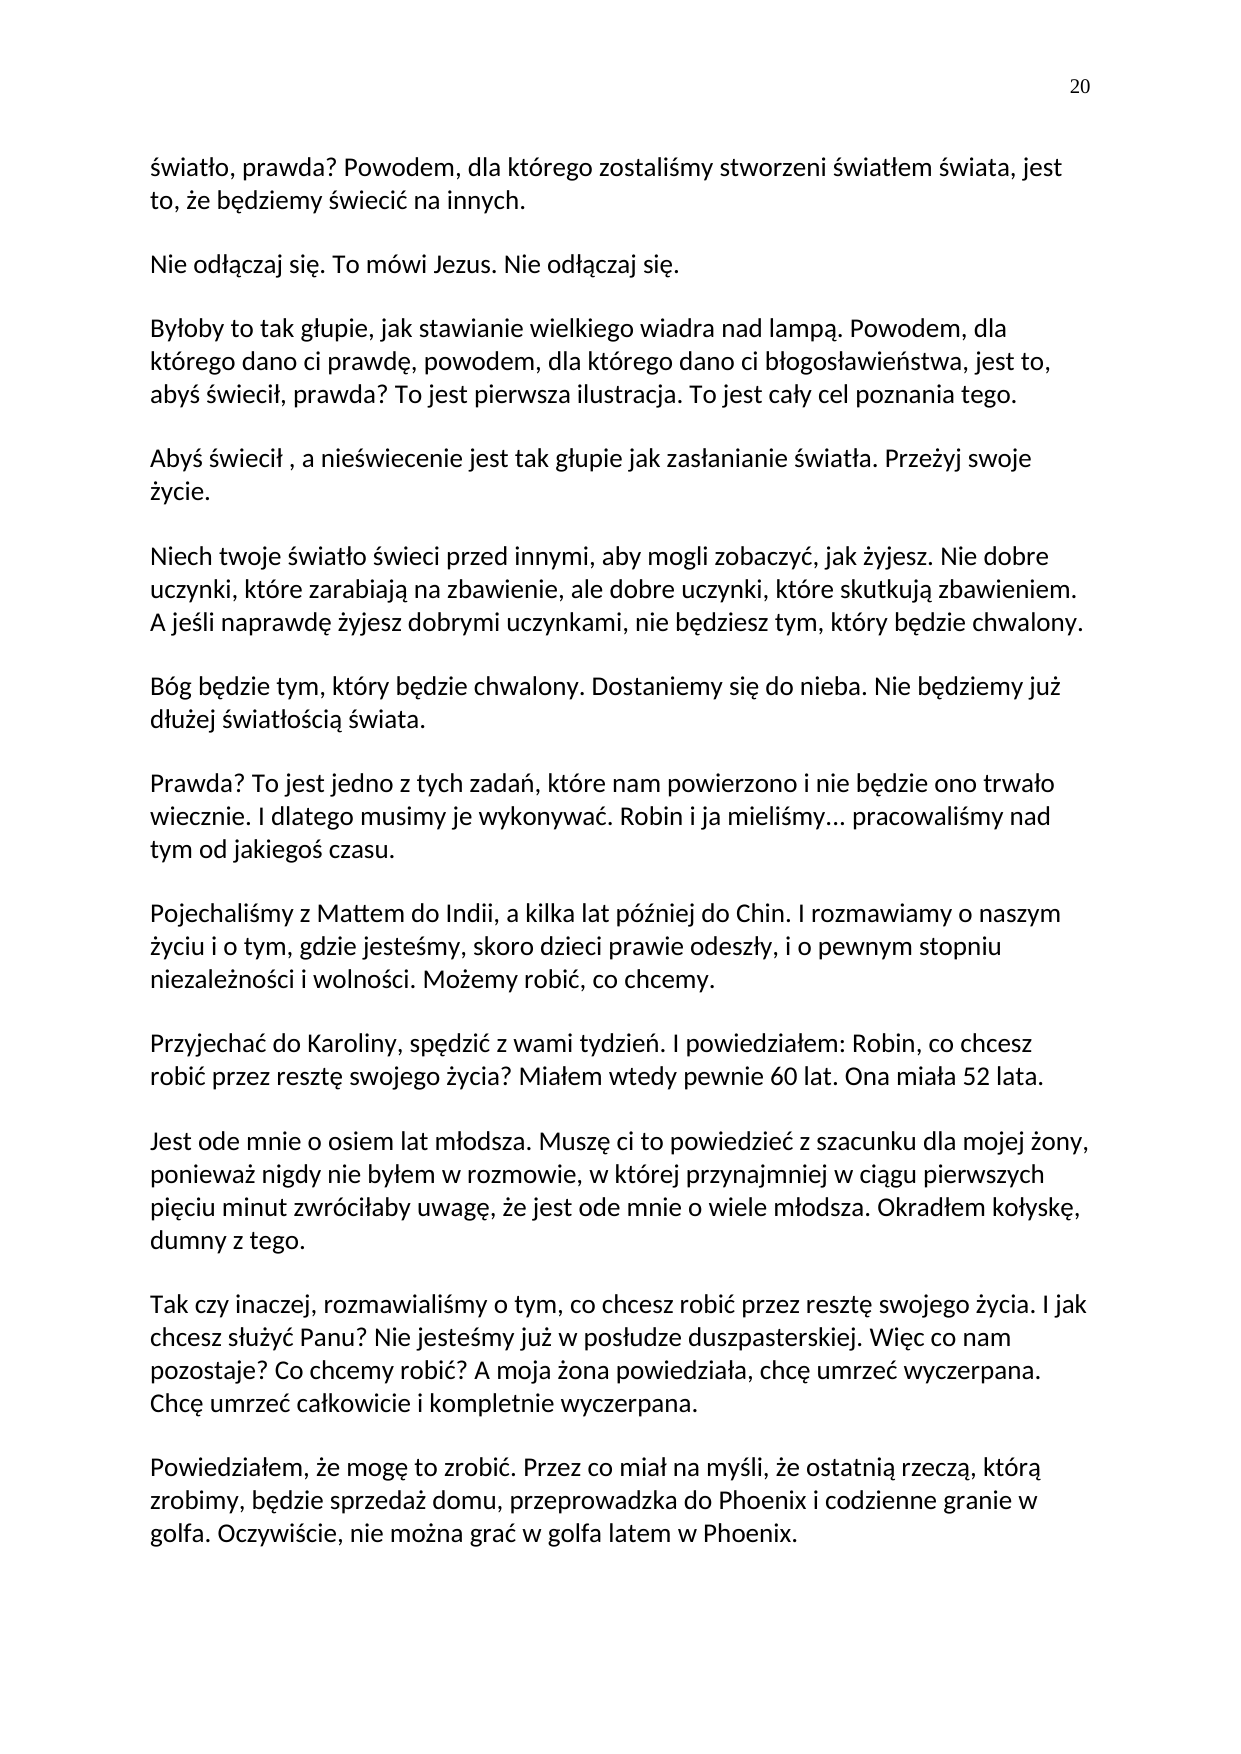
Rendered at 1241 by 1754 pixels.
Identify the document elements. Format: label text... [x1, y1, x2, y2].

text Przyjechać do Karoliny, spędzić z wami tydzień. I powiedziałem: Robin, co chcesz robić przez resztę swojego życia? Miałem wtedy pewnie 60 lat. Ona miała 52 lata. [150, 1027, 1090, 1093]
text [150, 150, 1090, 216]
text Byłoby to tak głupie, jak stawianie wielkiego wiadra nad lampą. Powodem, dla którego dano ci prawdę, powodem, dla którego dano ci błogosławieństwa, jest to, abyś świecił, prawda? To jest pierwsza ilustracja. To jest cały cel poznania tego. [150, 311, 1090, 410]
text Niech twoje światło świeci przed innymi, aby mogli zobaczyć, jak żyjesz. Nie dobre uczynki, które zarabiają na zbawienie, ale dobre uczynki, które skutkują zbawieniem. A jeśli naprawdę żyjesz dobrymi uczynkami, nie będziesz tym, który będzie chwalony. [150, 539, 1090, 638]
text Nie odłączaj się. To mówi Jezus. Nie odłączaj się. [150, 247, 1090, 280]
text Bóg będzie tym, który będzie chwalony. Dostaniemy się do nieba. Nie będziemy już dłużej światłością świata. [150, 669, 1090, 735]
text Jest ode mnie o osiem lat młodsza. Muszę ci to powiedzieć z szacunku dla mojej żony, ponieważ nigdy nie byłem w rozmowie, w której przynajmniej w ciągu pierwszych pięciu minut zwróciłaby uwagę, że jest ode mnie o wiele młodsza. Okradłem kołyskę, dumny z tego. [150, 1124, 1090, 1256]
text Prawda? To jest jedno z tych zadań, które nam powierzono i nie będzie ono trwało wiecznie. I dlatego musimy je wykonywać. Robin i ja mieliśmy... pracowaliśmy nad tym od jakiegoś czasu. [150, 766, 1090, 865]
text Pojechaliśmy z Mattem do Indii, a kilka lat później do Chin. I rozmawiamy o naszym życiu i o tym, gdzie jesteśmy, skoro dzieci prawie odeszły, i o pewnym stopniu niezależności i wolności. Możemy robić, co chcemy. [150, 896, 1090, 995]
text Powiedziałem, że mogę to zrobić. Przez co miał na myśli, że ostatnią rzeczą, którą zrobimy, będzie sprzedaż domu, przeprowadzka do Phoenix i codzienne granie w golfa. Oczywiście, nie można grać w golfa latem w Phoenix. [150, 1450, 1090, 1549]
text Abyś świecił , a nieświecenie jest tak głupie jak zasłanianie światła. Przeżyj swoje życie. [150, 442, 1090, 508]
text Tak czy inaczej, rozmawialiśmy o tym, co chcesz robić przez resztę swojego życia. I jak chcesz służyć Panu? Nie jesteśmy już w posłudze duszpasterskiej. Więc co nam pozostaje? Co chcemy robić? A moja żona powiedziała, chcę umrzeć wyczerpana. Chcę umrzeć całkowicie i kompletnie wyczerpana. [150, 1287, 1090, 1419]
